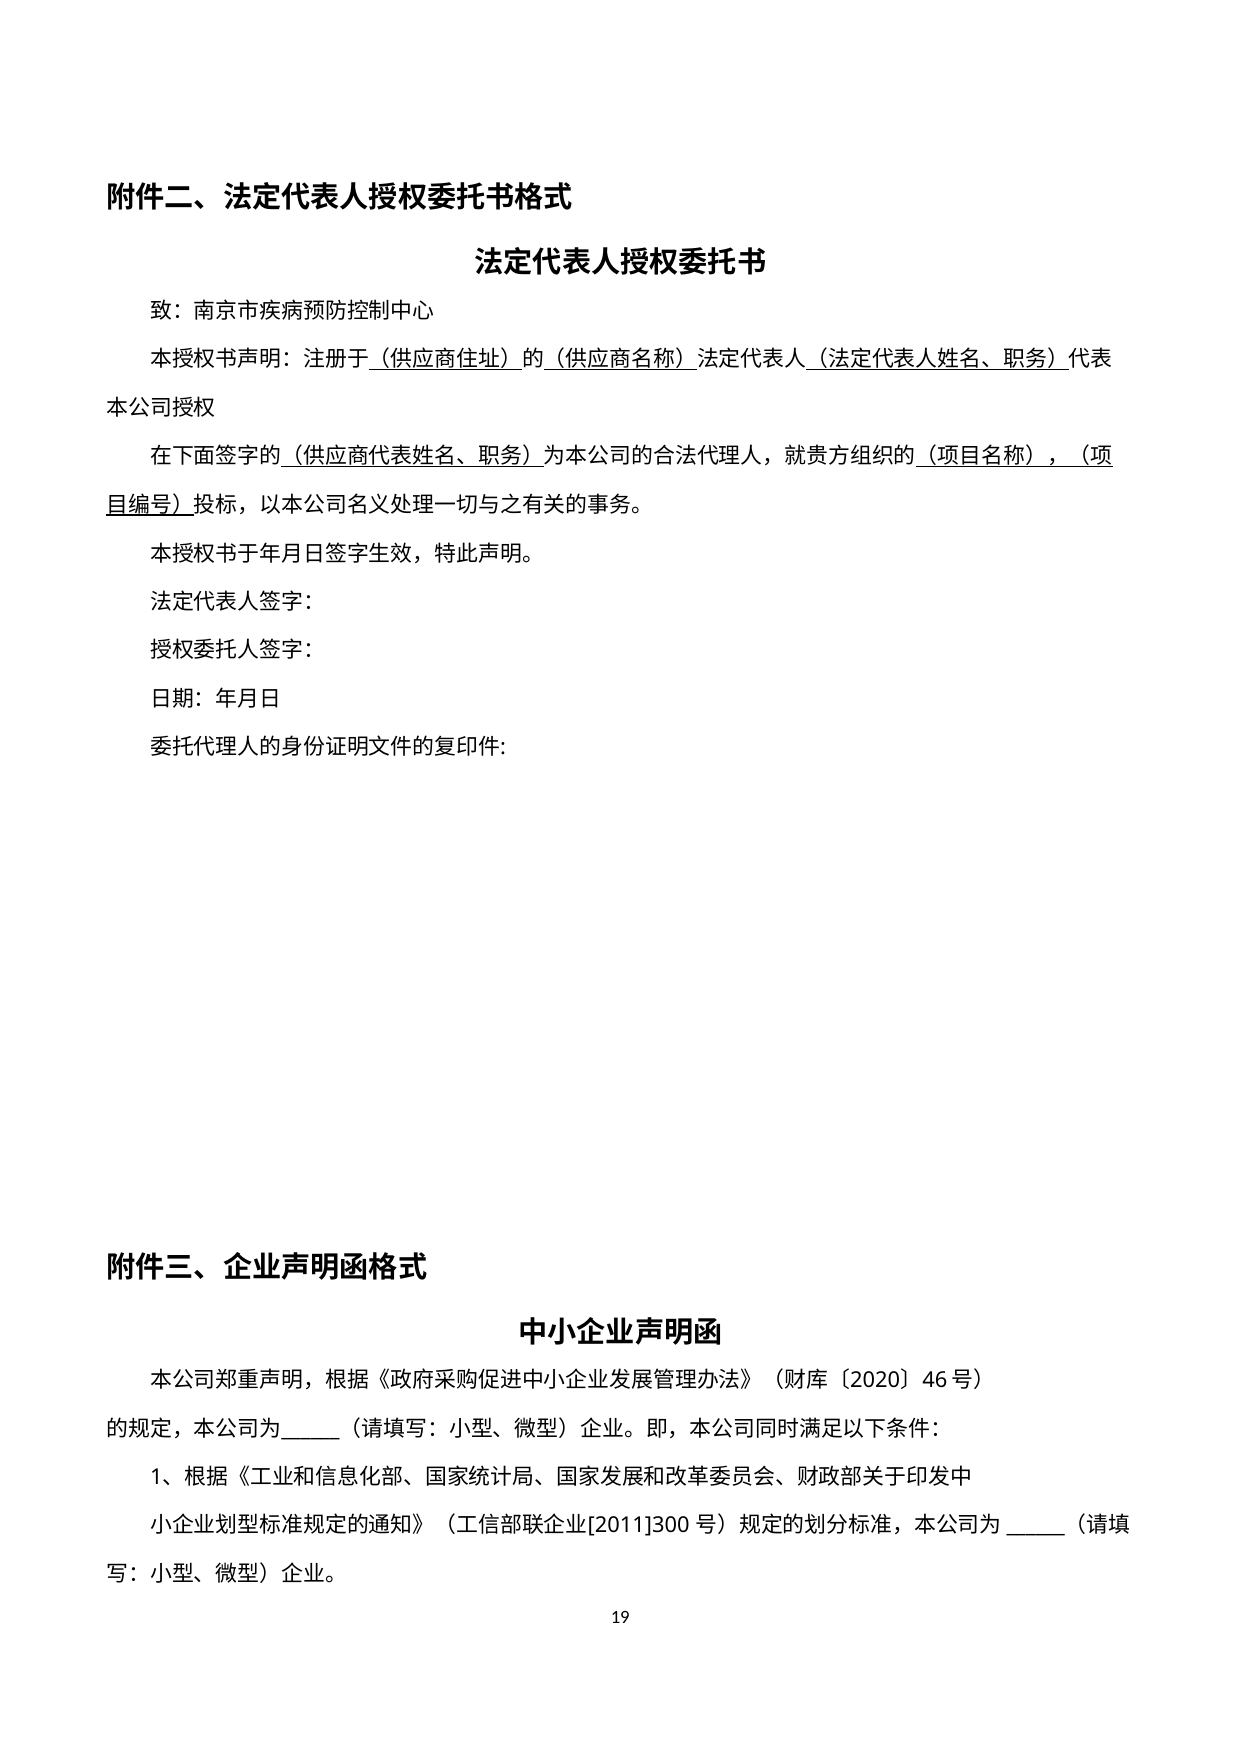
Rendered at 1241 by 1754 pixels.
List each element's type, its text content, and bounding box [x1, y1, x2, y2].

text 本公司郑重声明，根据《政府采购促进中小企业发展管理办法》（财库〔2020〕46号） [106, 1362, 1134, 1394]
text 法定代表人授权委托书 [106, 228, 1134, 293]
text 致：南京市疾病预防控制中心 [106, 293, 1134, 325]
text 法定代表人签字： [106, 583, 1134, 616]
text 附件三、企业声明函格式 [106, 1232, 1134, 1297]
text 1、根据《工业和信息化部、国家统计局、国家发展和改革委员会、财政部关于印发中 [106, 1458, 1134, 1491]
text 附件二、法定代表人授权委托书格式 [106, 163, 1134, 228]
text 本授权书于年月日签字生效，特此声明。 [106, 535, 1134, 568]
text 的规定，本公司为______（请填写：小型、微型）企业。即，本公司同时满足以下条件： [106, 1410, 1134, 1443]
text 委托代理人的身份证明文件的复印件: [106, 728, 1134, 761]
text 日期：年月日 [106, 680, 1134, 713]
text 在下面签字的（供应商代表姓名、职务）为本公司的合法代理人，就贵方组织的（项目名称），（项目编号）投标，以本公司名义处理一切与之有关的事务。 [106, 438, 1134, 519]
text 授权委托人签字： [106, 632, 1134, 664]
text 小企业划型标准规定的通知》（工信部联企业[2011]300 号）规定的划分标准，本公司为 ______（请填写：小型、微型）企业。 [106, 1507, 1134, 1588]
text 本授权书声明：注册于（供应商住址）的（供应商名称）法定代表人（法定代表人姓名、职务）代表本公司授权 [106, 341, 1134, 422]
text 中小企业声明函 [106, 1297, 1134, 1362]
